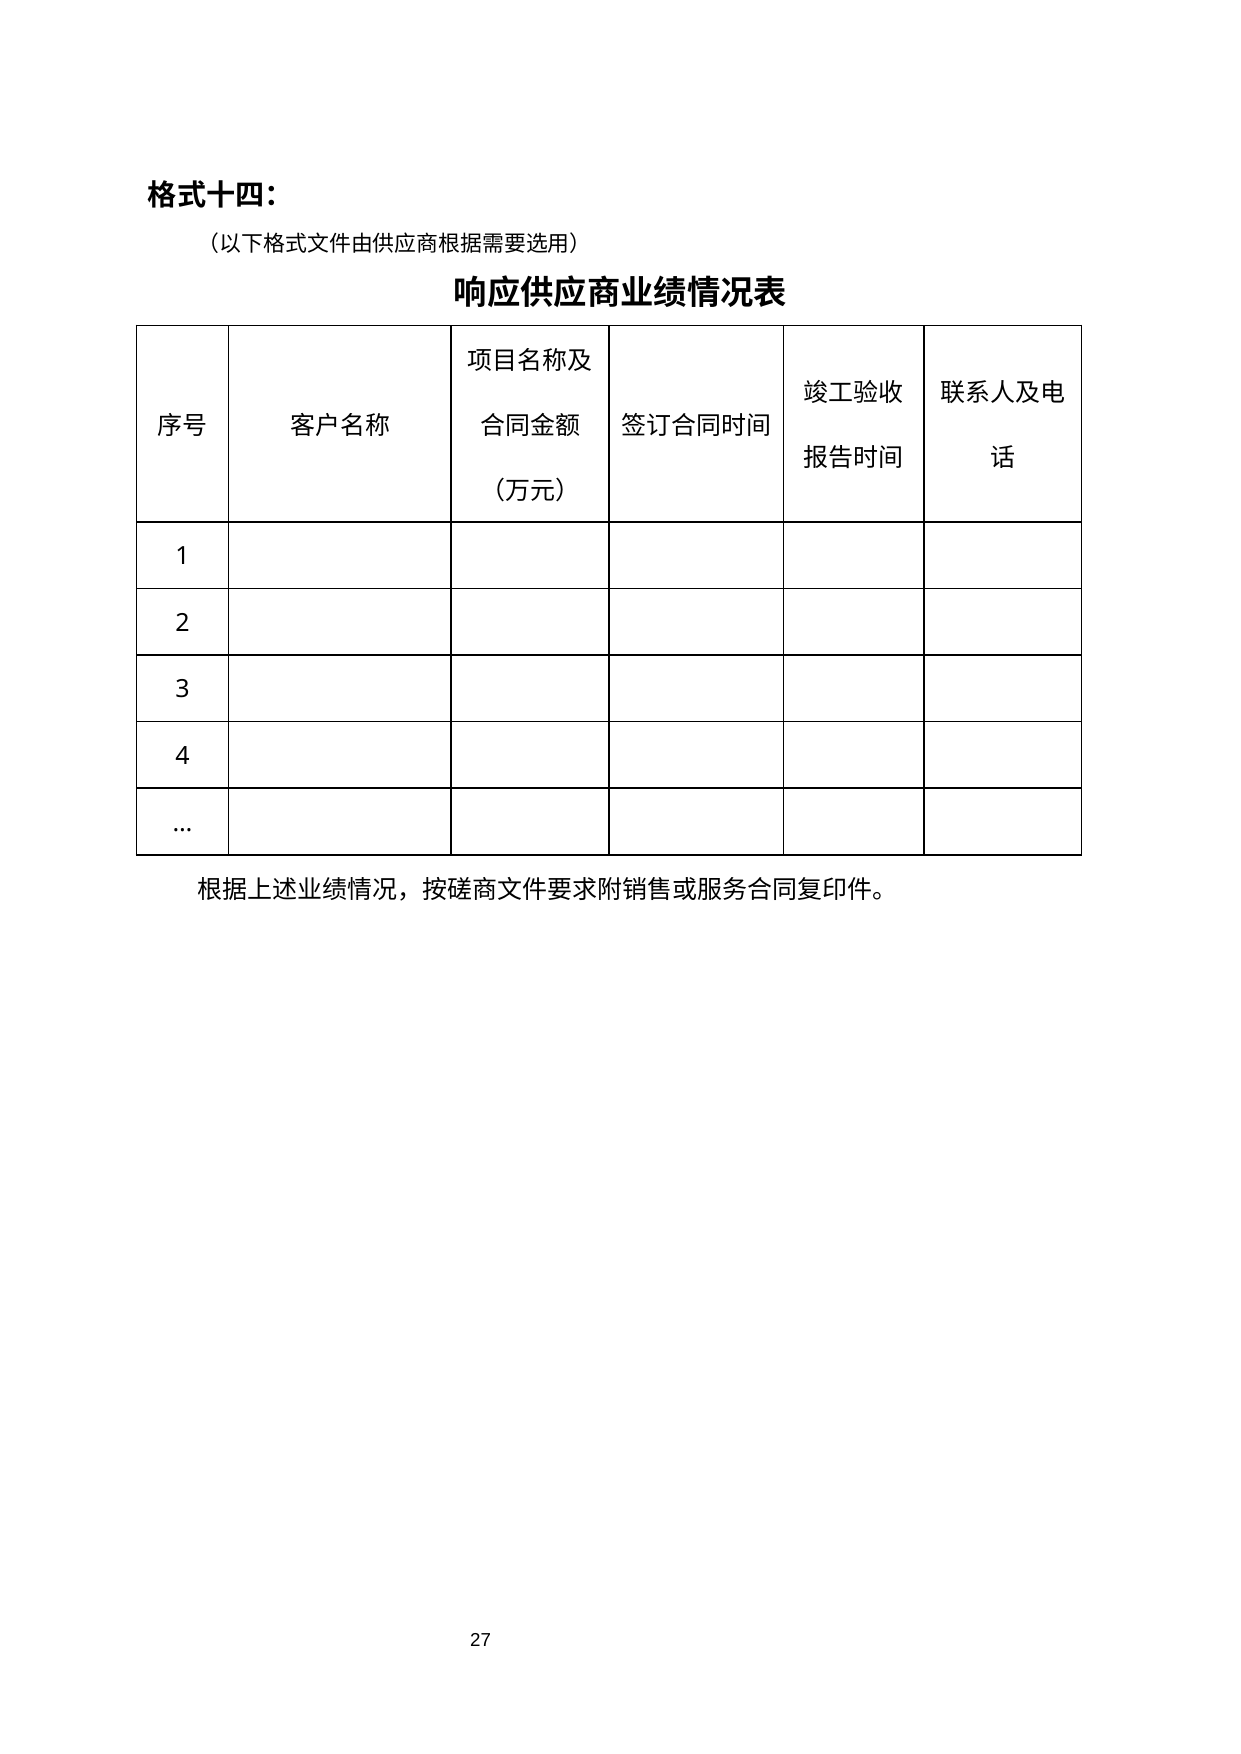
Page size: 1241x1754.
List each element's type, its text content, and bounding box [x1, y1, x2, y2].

table_cell [784, 589, 923, 654]
table_cell 2 [137, 589, 228, 654]
table_header 签订合同时间 [610, 326, 783, 521]
table_cell [925, 589, 1081, 654]
table_cell 4 [137, 722, 228, 787]
table_cell [229, 589, 450, 654]
table_cell [452, 722, 608, 787]
table_cell [229, 722, 450, 787]
text 响应供应商业绩情况表 [148, 259, 1093, 324]
table_cell [610, 656, 783, 721]
table_cell [925, 789, 1081, 854]
table_header 项目名称及合同金额（万元） [452, 326, 608, 521]
table_cell 3 [137, 656, 228, 721]
table_header 竣工验收报告时间 [784, 326, 923, 521]
text 根据上述业绩情况，按磋商文件要求附销售或服务合同复印件。 [148, 855, 1093, 920]
table_cell [229, 656, 450, 721]
table_cell [610, 589, 783, 654]
table_header 客户名称 [229, 326, 450, 521]
table_cell [784, 656, 923, 721]
table_cell [229, 789, 450, 854]
table_cell [925, 523, 1081, 588]
table_cell 1 [137, 523, 228, 588]
table_cell [784, 722, 923, 787]
table_cell [784, 523, 923, 588]
table_cell [610, 789, 783, 854]
text 格式十四： [148, 162, 1093, 227]
table_cell [452, 789, 608, 854]
text （以下格式文件由供应商根据需要选用） [148, 227, 1093, 259]
table_cell [452, 656, 608, 721]
table_cell [925, 722, 1081, 787]
table_cell … [137, 789, 228, 854]
table_cell [925, 656, 1081, 721]
table_cell [452, 589, 608, 654]
table_cell [610, 722, 783, 787]
table_header 联系人及电话 [925, 326, 1081, 521]
table_header 序号 [137, 326, 228, 521]
table_cell [610, 523, 783, 588]
table_cell [452, 523, 608, 588]
table_cell [229, 523, 450, 588]
table_cell [784, 789, 923, 854]
